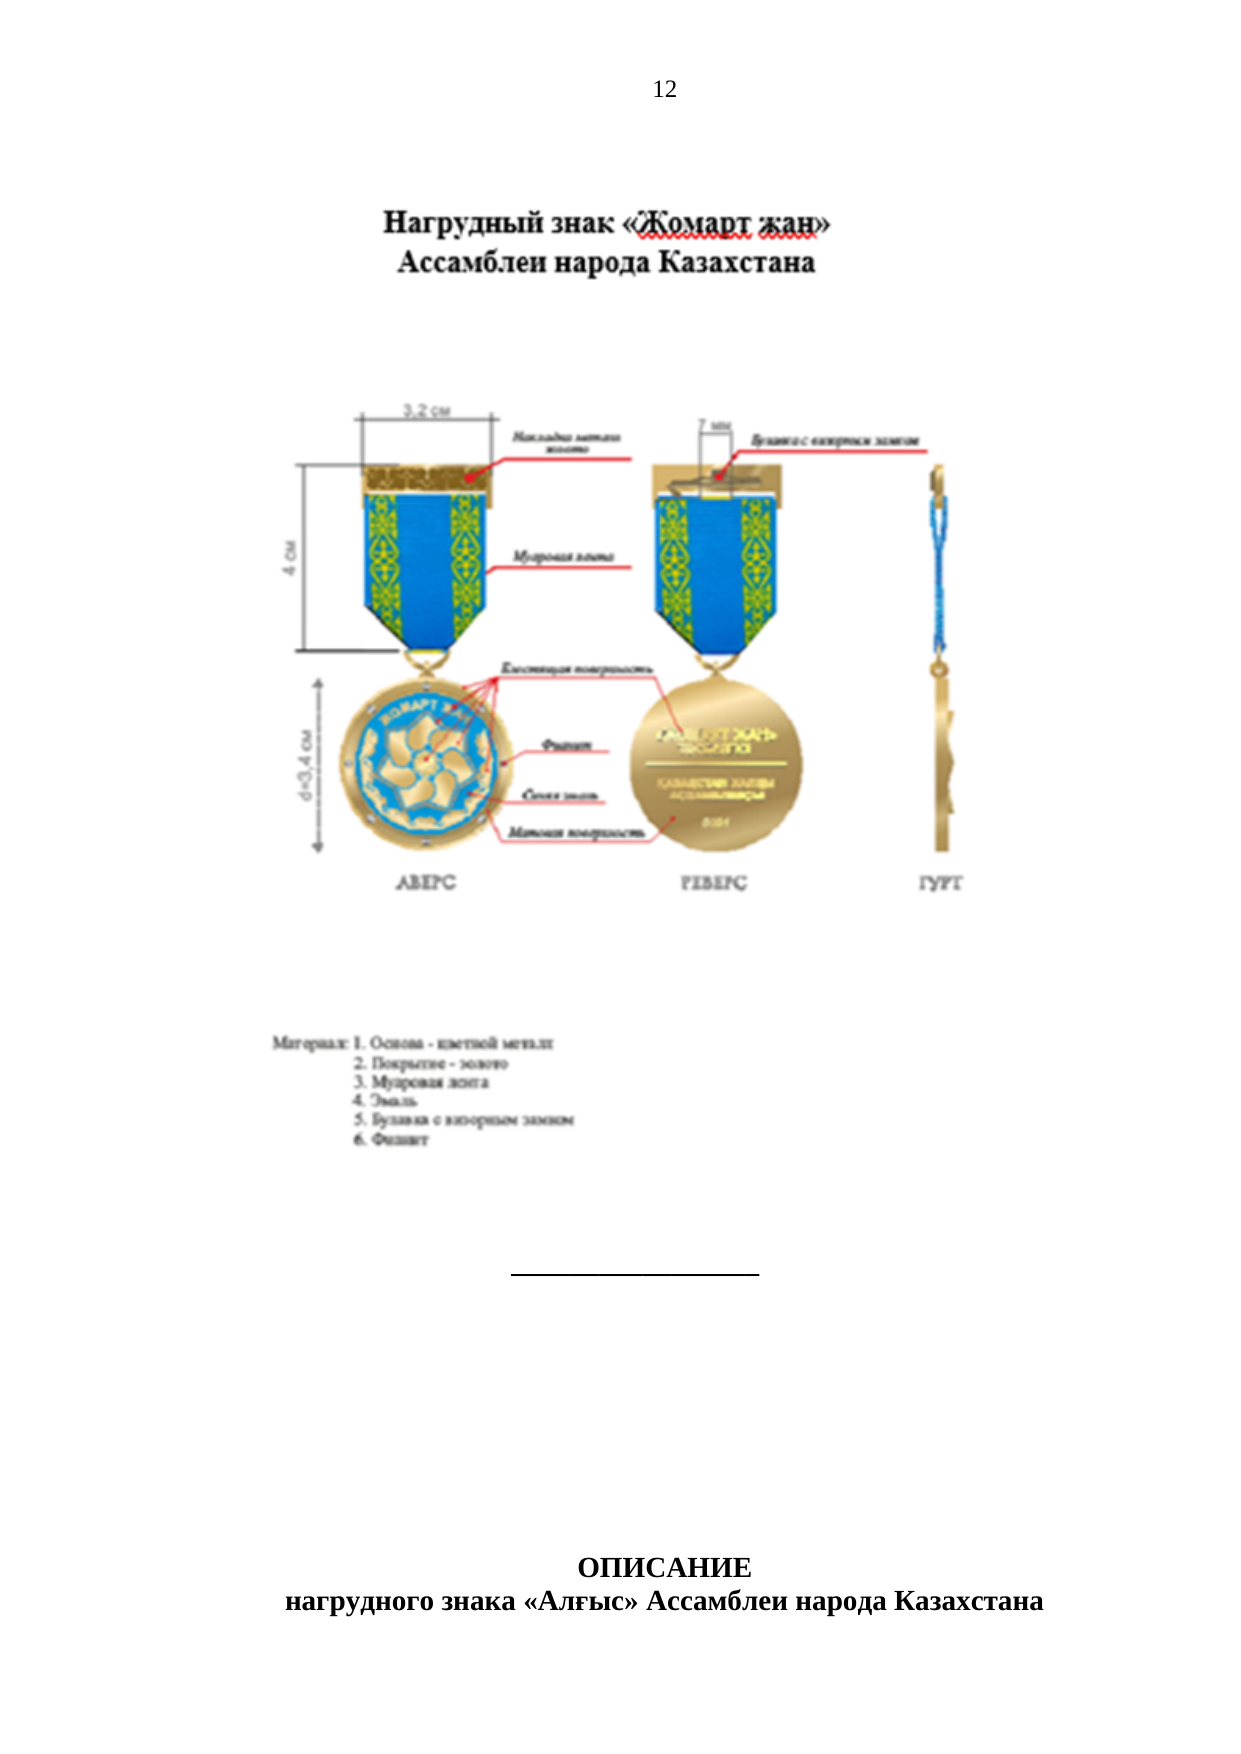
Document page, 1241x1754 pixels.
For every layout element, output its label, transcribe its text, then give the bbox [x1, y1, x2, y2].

text нагрудного знака «Алғыс» Ассамблеи народа Казахстана [177, 1583, 1152, 1617]
picture [166, 131, 1104, 1243]
text ОПИСАНИЕ [177, 1550, 1152, 1583]
